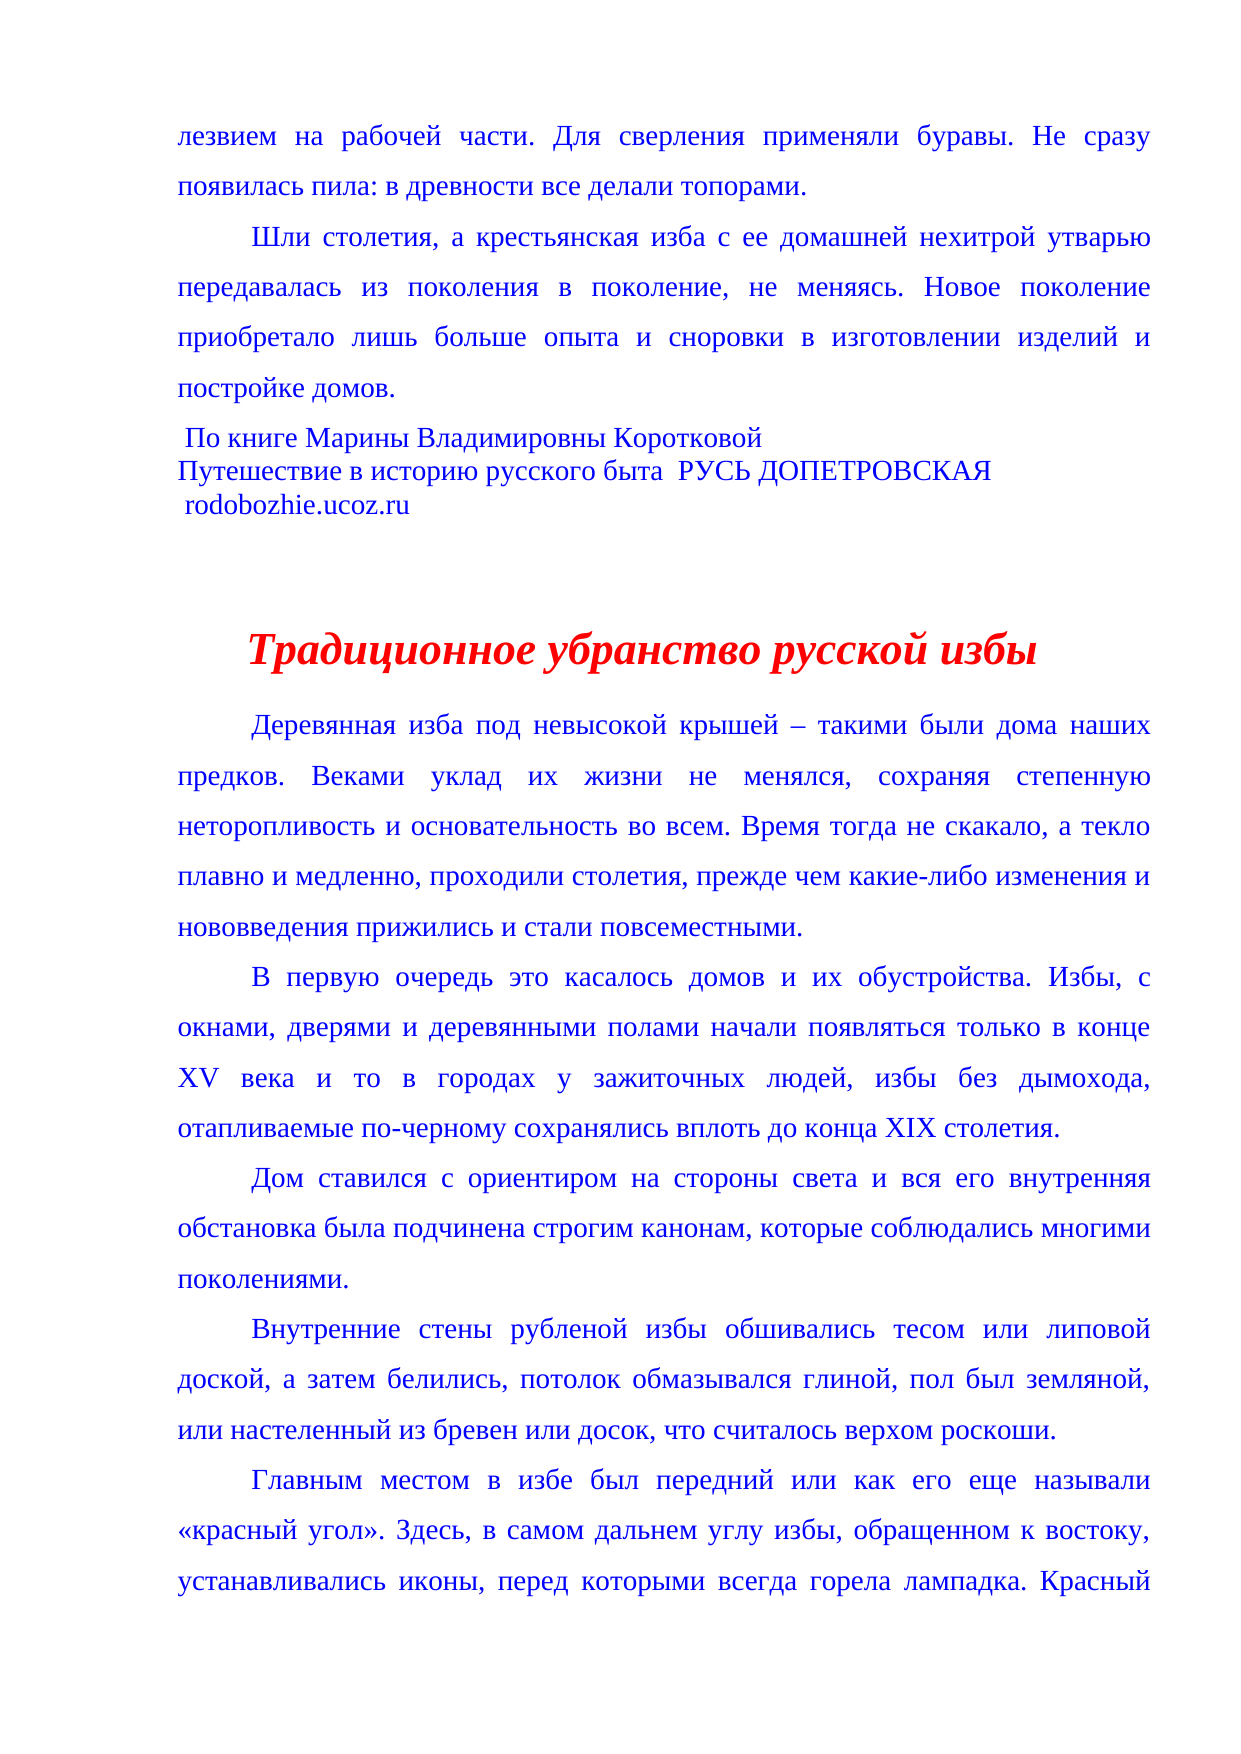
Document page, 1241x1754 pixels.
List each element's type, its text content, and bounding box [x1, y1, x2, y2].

text Путешествие в историю русского быта РУСЬ ДОПЕТРОВСКАЯ [177, 453, 1152, 487]
text Деревянная изба под невысокой крышей – такими были дома наших предков. Веками уклад их жизни не менялся, сохраняя степенную неторопливость и основательность во всем. Время тогда не скакало, а текло плавно и медленно, проходили столетия, прежде чем какие-либо изменения и нововведения прижились и стали повсеместными. [177, 707, 1152, 942]
text rodobozhie.ucoz.ru [177, 487, 1152, 521]
text Традиционное убранство русской избы [177, 621, 1152, 674]
text В первую очередь это касалось домов и их обустройства. Избы, с окнами, дверями и деревянными полами начали появляться только в конце XV века и то в городах у зажиточных людей, избы без дымохода, отапливаемые по-черному сохранялись вплоть до конца XIX столетия. [177, 959, 1152, 1143]
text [177, 1462, 1152, 1596]
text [177, 118, 1152, 202]
text По книге Марины Владимировны Коротковой [177, 420, 1152, 453]
text Шли столетия, а крестьянская изба с ее домашней нехитрой утварью передавалась из поколения в поколение, не меняясь. Новое поколение приобретало лишь больше опыта и сноровки в изготовлении изделий и постройке домов. [177, 219, 1152, 403]
text Внутренние стены рубленой избы обшивались тесом или липовой доской, а затем белились, потолок обмазывался глиной, пол был земляной, или настеленный из бревен или досок, что считалось верхом роскоши. [177, 1311, 1152, 1445]
text Дом ставился с ориентиром на стороны света и вся его внутренняя обстановка была подчинена строгим канонам, которые соблюдались многими поколениями. [177, 1160, 1152, 1294]
